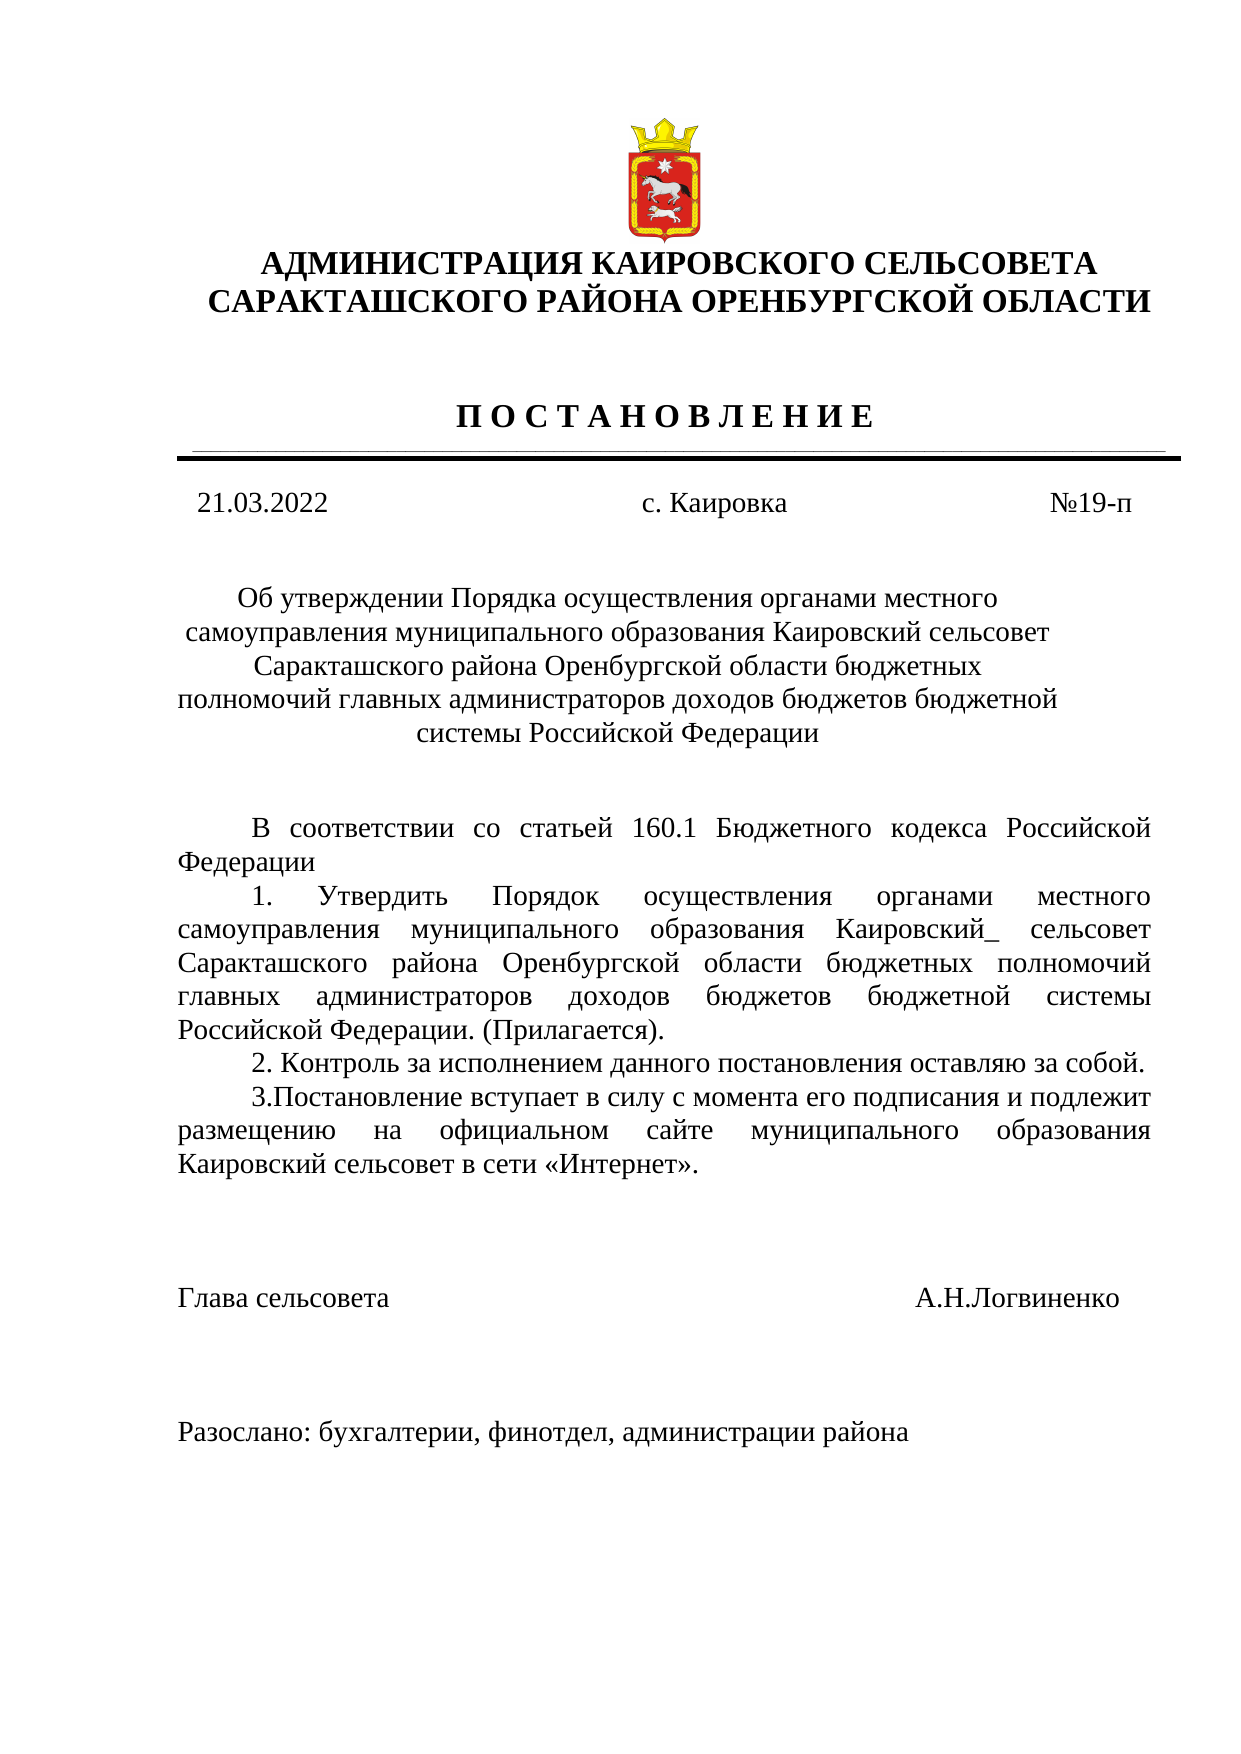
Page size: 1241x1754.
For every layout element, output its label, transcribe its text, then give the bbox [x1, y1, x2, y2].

text 21.03.2022 с. Каировка №19-п [177, 485, 1152, 518]
picture [628, 118, 701, 244]
text САРАКТАШСКОГО РАЙОНА ОРЕНБУРГСКОЙ ОБЛАСТИ [177, 281, 1181, 320]
text П О С Т А Н О В Л Е Н И Е [177, 396, 1152, 435]
table_header Об утверждении Порядка осуществления органами местного самоуправления муниципального образования Каировский сельсовет Саракташского района Оренбургской области бюджетных полномочий главных администраторов доходов бюджетов бюджетной системы Российской Федерации [166, 581, 1069, 748]
text _________________________________________________________________________________________________________ [177, 435, 1181, 456]
text В соответствии со статьей 160.1 Бюджетного кодекса Российской Федерации [177, 811, 1152, 878]
text 1. Утвердить Порядок осуществления органами местного самоуправления муниципального образования Каировский_ сельсовет Саракташского района Оренбургской области бюджетных полномочий главных администраторов доходов бюджетов бюджетной системы Российской Федерации. (Прилагается). [177, 878, 1152, 1045]
text 3.Постановление вступает в силу с момента его подписания и подлежит размещению на официальном сайте муниципального образования Каировский сельсовет в сети «Интернет». [177, 1079, 1152, 1179]
text 2. Контроль за исполнением данного постановления оставляю за собой. [177, 1045, 1152, 1079]
text АДМИНИСТРАЦИЯ КАИРОВСКОГО СЕЛЬСОВЕТА [177, 243, 1181, 281]
text Разослано: бухгалтерии, финотдел, администрации района [177, 1414, 1152, 1448]
text Глава сельсовета А.Н.Логвиненко [177, 1280, 1152, 1314]
